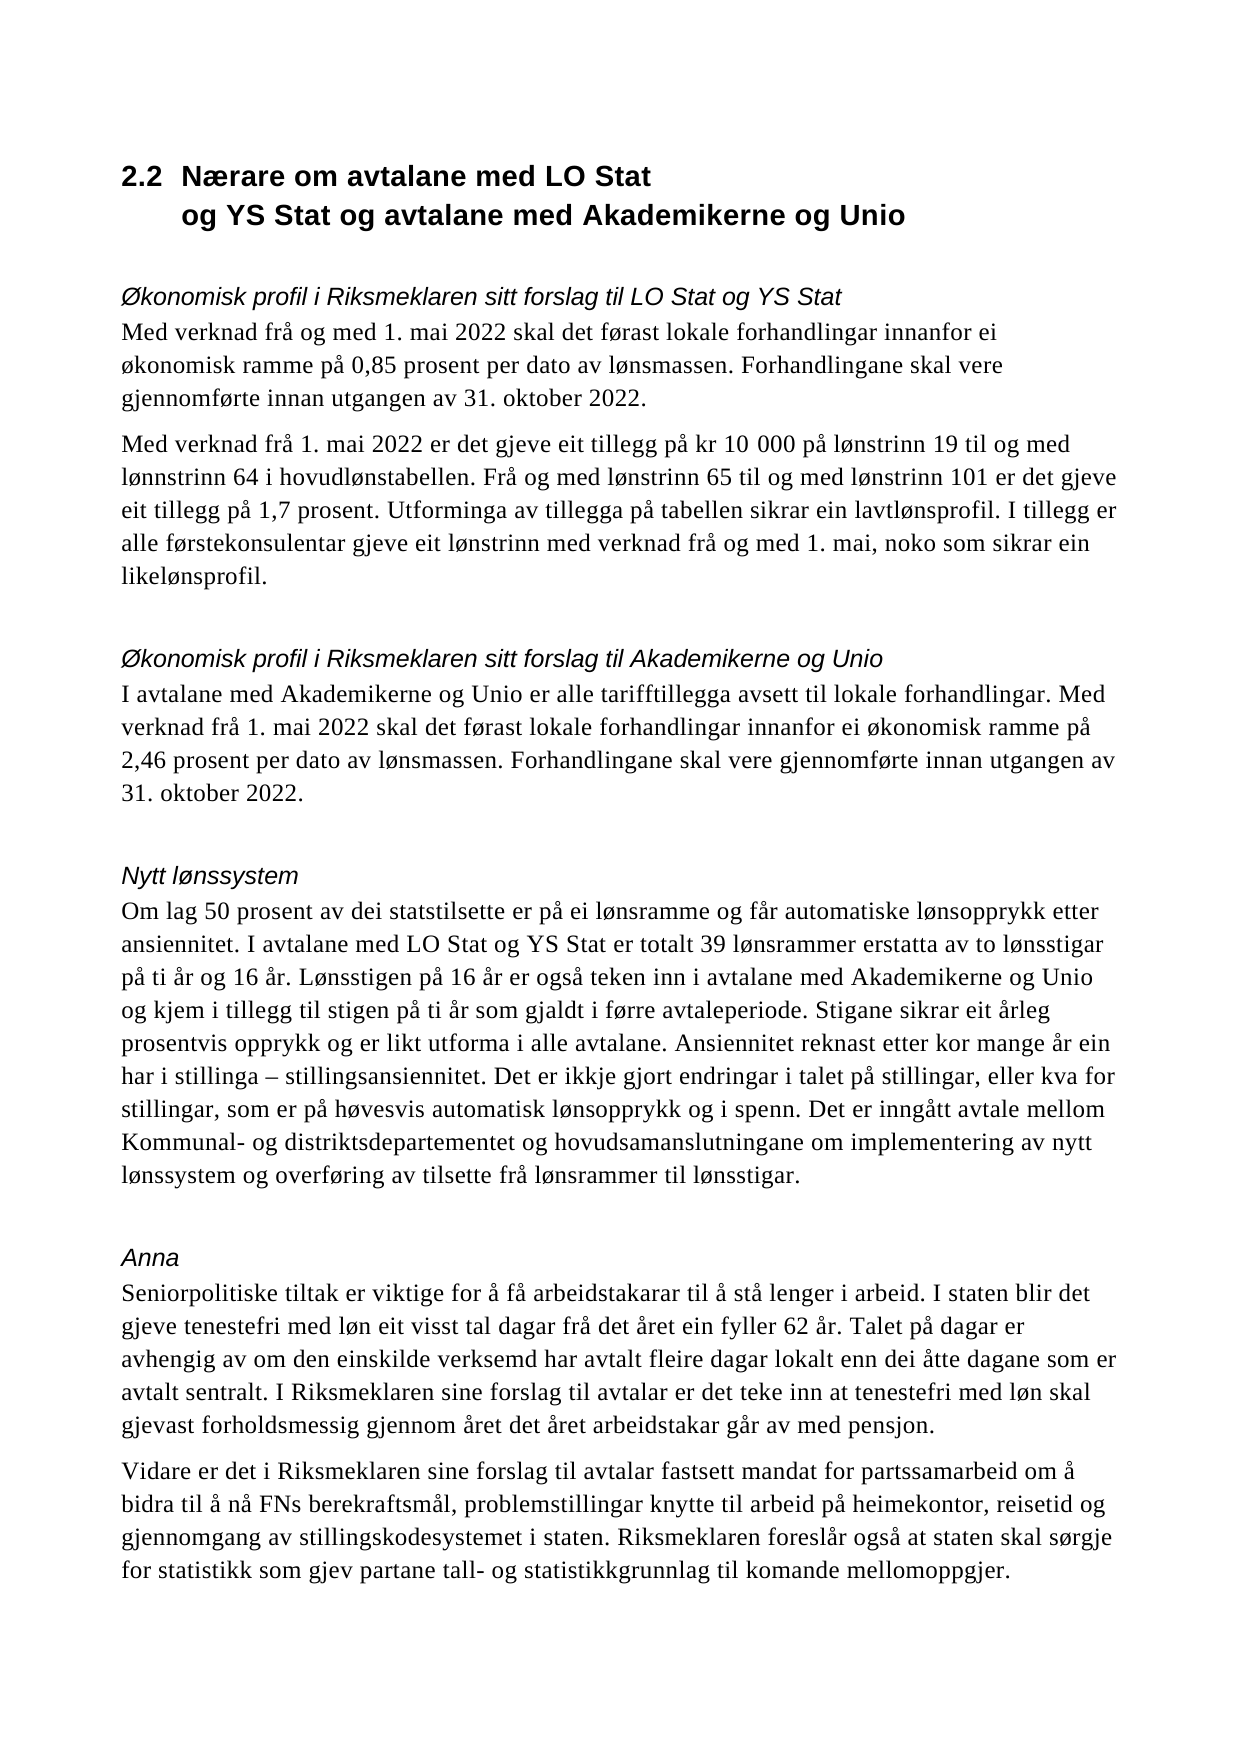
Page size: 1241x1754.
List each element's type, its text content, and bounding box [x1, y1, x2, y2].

text Seniorpolitiske tiltak er viktige for å få arbeidstakarar til å stå lenger i arbeid. I staten blir det gjeve tenestefri med løn eit visst tal dagar frå det året ein fyller 62 år. Talet på dagar er avhengig av om den einskilde verksemd har avtalt fleire dagar lokalt enn dei åtte dagane som er avtalt sentralt. I Riksmeklaren sine forslag til avtalar er det teke inn at tenestefri med løn skal gjevast forholdsmessig gjennom året det året arbeidstakar går av med pensjon. [121, 1278, 1119, 1439]
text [121, 1456, 1119, 1584]
text Om lag 50 prosent av dei statstilsette er på ei lønsramme og får automatiske lønsopprykk etter ansiennitet. I avtalane med LO Stat og YS Stat er totalt 39 lønsrammer erstatta av to lønsstigar på ti år og 16 år. Lønsstigen på 16 år er også teken inn i avtalane med Akademikerne og Unio og kjem i tillegg til stigen på ti år som gjaldt i førre avtaleperiode. Stigane sikrar eit årleg prosentvis opprykk og er likt utforma i alle avtalane. Ansiennitet reknast etter kor mange år ein har i stillinga – stillingsansiennitet. Det er ikkje gjort endringar i talet på stillingar, eller kva for stillingar, som er på høvesvis automatisk lønsopprykk og i spenn. Det er inngått avtale mellom Kommunal- og distriktsdepartementet og hovudsamanslutningane om implementering av nytt lønssystem og overføring av tilsette frå lønsrammer til lønsstigar. [121, 896, 1119, 1189]
text Med verknad frå 1. mai 2022 er det gjeve eit tillegg på kr 10 000 på lønstrinn 19 til og med lønnstrinn 64 i hovudlønstabellen. Frå og med lønstrinn 65 til og med lønstrinn 101 er det gjeve eit tillegg på 1,7 prosent. Utforminga av tillegga på tabellen sikrar ein lavtlønsprofil. I tillegg er alle førstekonsulentar gjeve eit lønstrinn med verknad frå og med 1. mai, noko som sikrar ein likelønsprofil. [121, 429, 1119, 590]
text I avtalane med Akademikerne og Unio er alle tarifftillegga avsett til lokale forhandlingar. Med verknad frå 1. mai 2022 skal det førast lokale forhandlingar innanfor ei økonomisk ramme på 2,46 prosent per dato av lønsmassen. Forhandlingane skal vere gjennomførte innan utgangen av 31. oktober 2022. [121, 679, 1119, 807]
text Med verknad frå og med 1. mai 2022 skal det førast lokale forhandlingar innanfor ei økonomisk ramme på 0,85 prosent per dato av lønsmassen. Forhandlingane skal vere gjennomførte innan utgangen av 31. oktober 2022. [121, 317, 1119, 412]
text Nytt lønssystem [121, 861, 1119, 890]
subtitle Nærare om avtalane med LO Stat og YS Stat og avtalane med Akademikerne og Unio [121, 159, 1119, 232]
text Økonomisk profil i Riksmeklaren sitt forslag til LO Stat og YS Stat [121, 282, 1119, 311]
text Anna [121, 1243, 1119, 1272]
text Økonomisk profil i Riksmeklaren sitt forslag til Akademikerne og Unio [121, 644, 1119, 673]
